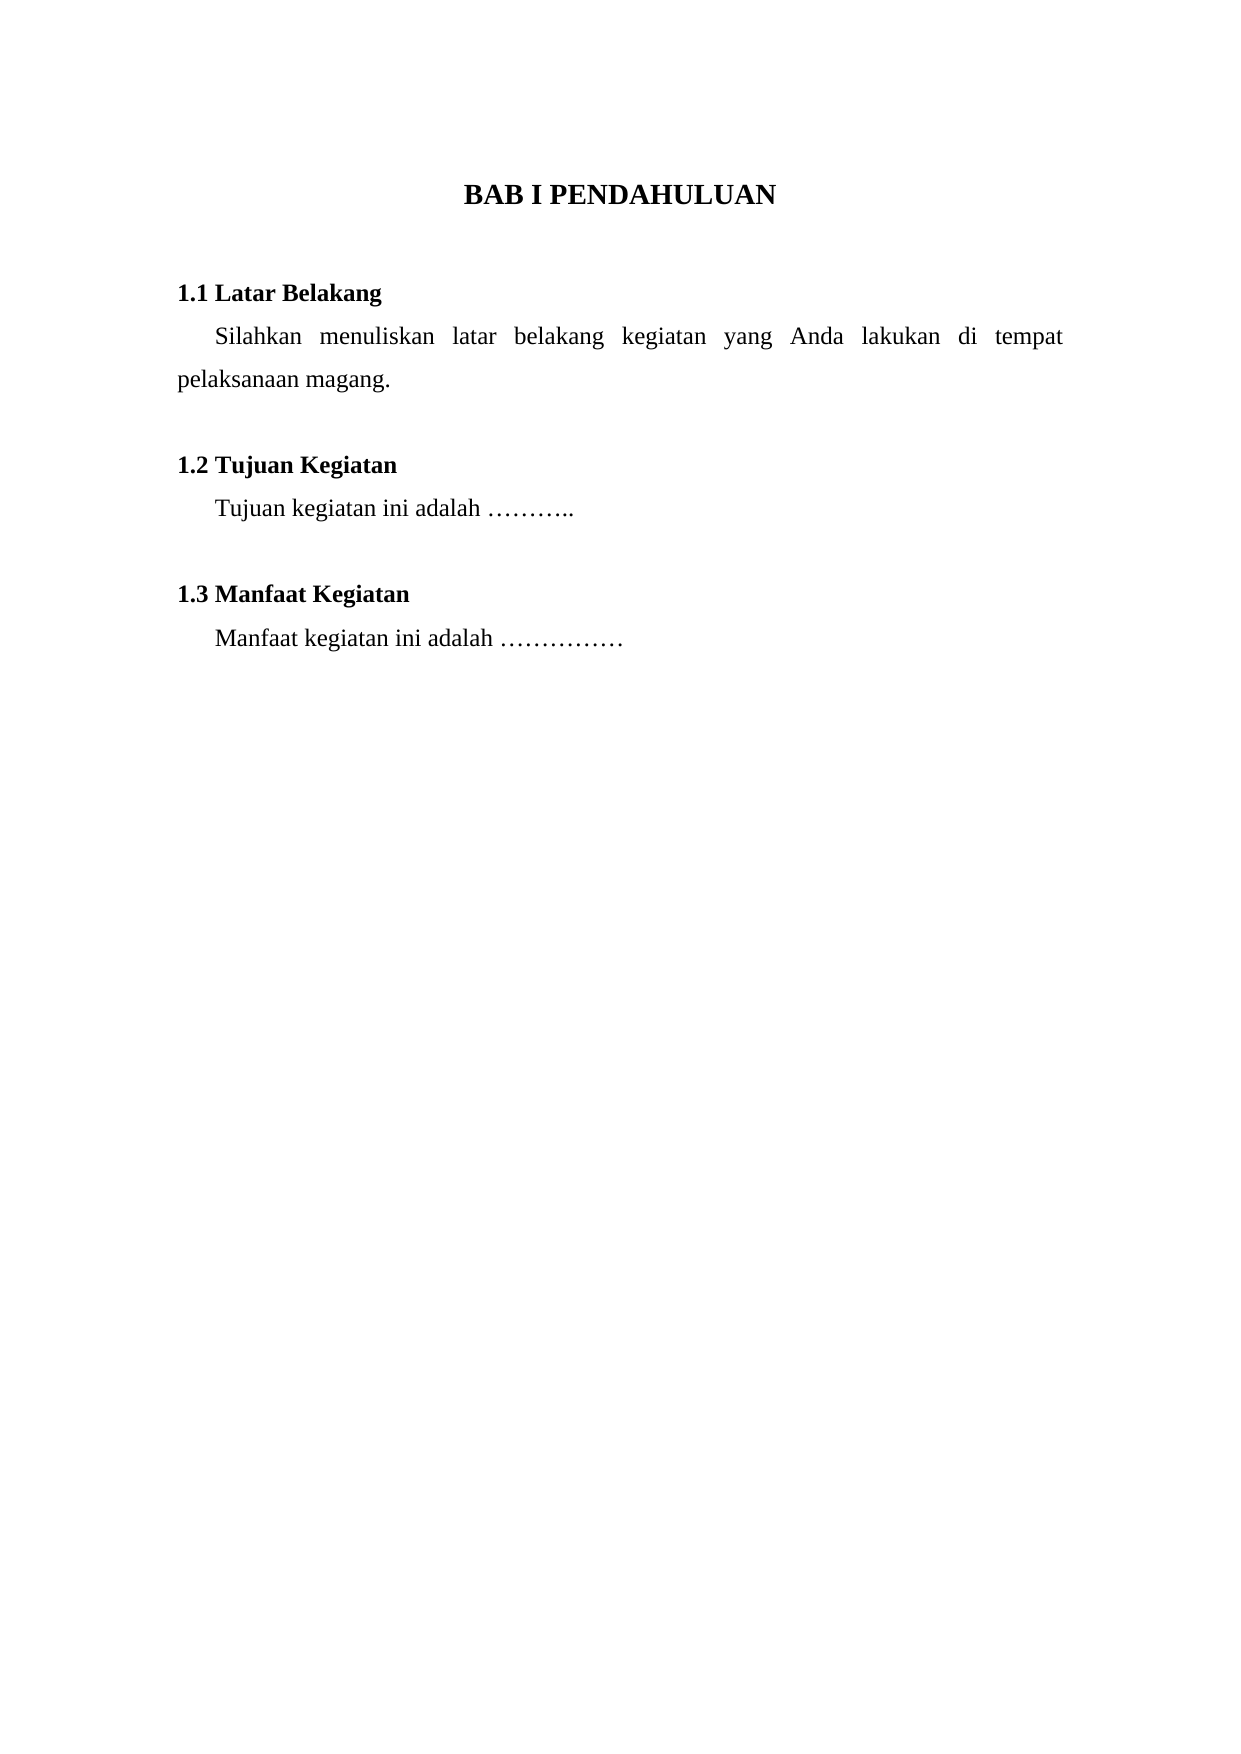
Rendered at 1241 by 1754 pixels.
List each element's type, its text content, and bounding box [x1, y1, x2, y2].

text Silahkan menuliskan latar belakang kegiatan yang Anda lakukan di tempat pelaksanaan magang. [177, 321, 1063, 393]
text Manfaat kegiatan ini adalah …………… [214, 623, 1063, 651]
text BAB I PENDAHULUAN [177, 177, 1063, 211]
text Tujuan kegiatan ini adalah ……….. [177, 493, 1063, 522]
list Tujuan Kegiatan [177, 450, 1063, 479]
list Latar Belakang [177, 278, 1063, 306]
list Manfaat Kegiatan [177, 579, 1063, 608]
